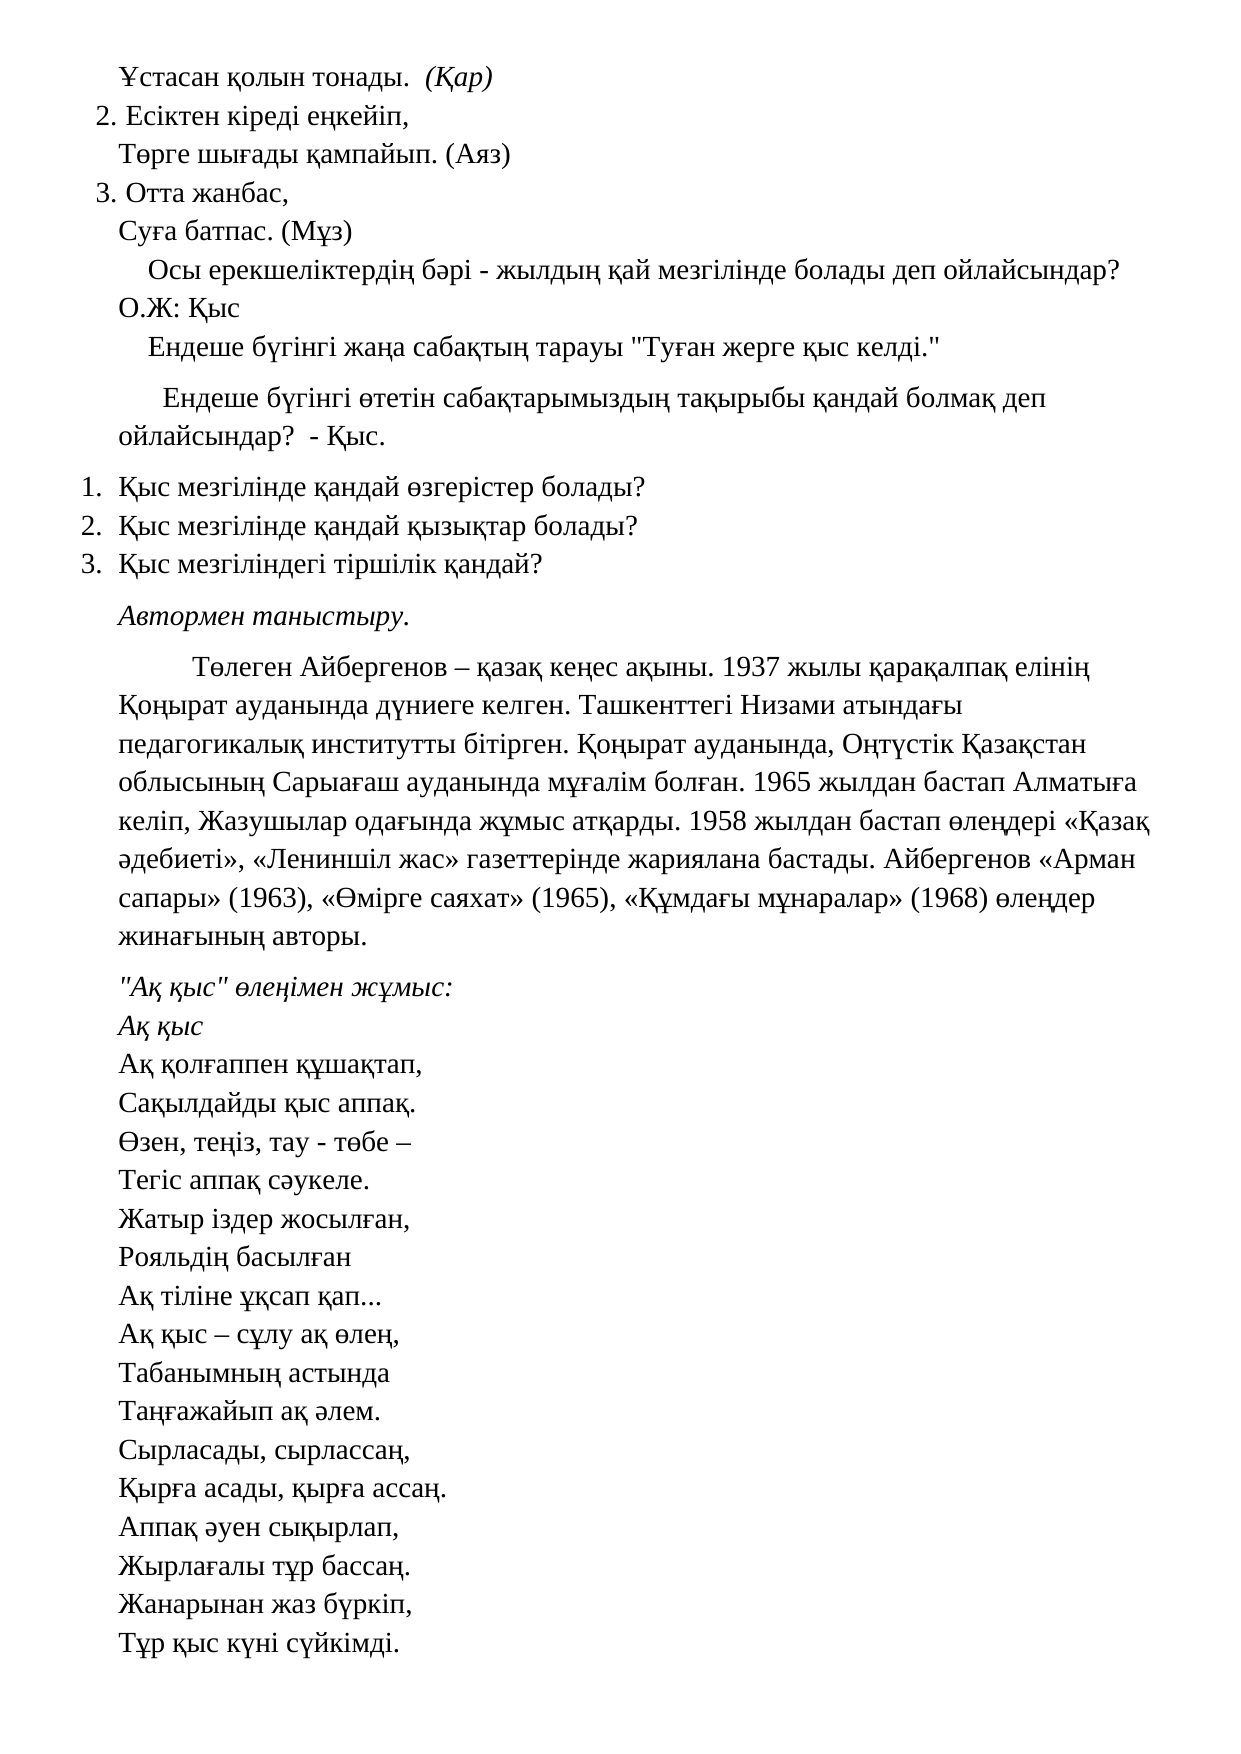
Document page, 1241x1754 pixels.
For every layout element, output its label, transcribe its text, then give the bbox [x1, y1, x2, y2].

list Есіктен кіреді еңкейіп, [95, 98, 1152, 131]
text "Ақ қыс" өлеңімен жұмыс: [118, 969, 1152, 1003]
text Автормен таныстыру. [118, 598, 1152, 631]
list Осы ерекшеліктердің бәрі - жылдың қай мезгілінде болады деп ойлайсындар? [118, 252, 1152, 285]
text Төлеген Айбергенов – қазақ кеңес ақыны. 1937 жылы қарақалпақ елінің Қоңырат ауданында дүниеге келген. Ташкенттегі Низами атындағы педагогикалық институтты бітірген. Қоңырат ауданында, Оңтүстік Қазақстан облысының Сарыағаш ауданында мұғалім болған. 1965 жылдан бастап Алматыға келіп, Жазушылар одағында жұмыс атқарды. 1958 жылдан бастап өлеңдері «Қазақ әдебиеті», «Лениншіл жас» газеттерінде жариялана бастады. Айбергенов «Арман сапары» (1963), «Өмірге саяхат» (1965), «Құмдағы мұнаралар» (1968) өлеңдер жинағының авторы. [118, 649, 1152, 952]
list Қыс мезгілінде қандай қызықтар болады? [81, 508, 1152, 542]
list Суға батпас. (Мұз) [118, 213, 1152, 247]
list Төрге шығады қампайып. (Аяз) [118, 136, 1152, 170]
text Ендеше бүгінгі өтетін сабақтарымыздың тақырыбы қандай болмақ деп ойлайсындар? - Қыс. [118, 380, 1152, 452]
list Қыс мезгілінде қандай өзгерістер болады? [81, 469, 1152, 503]
list Отта жанбас, [95, 175, 1152, 208]
list О.Ж: Қыс [118, 290, 1152, 324]
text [118, 1008, 1152, 1658]
list Қыс мезгіліндегі тіршілік қандай? [81, 547, 1152, 580]
list Ендеше бүгінгі жаңа сабақтың тарауы "Туған жерге қыс келді." [118, 329, 1152, 362]
list Ұстасан қолын тонады. (Қар) [118, 59, 1152, 93]
